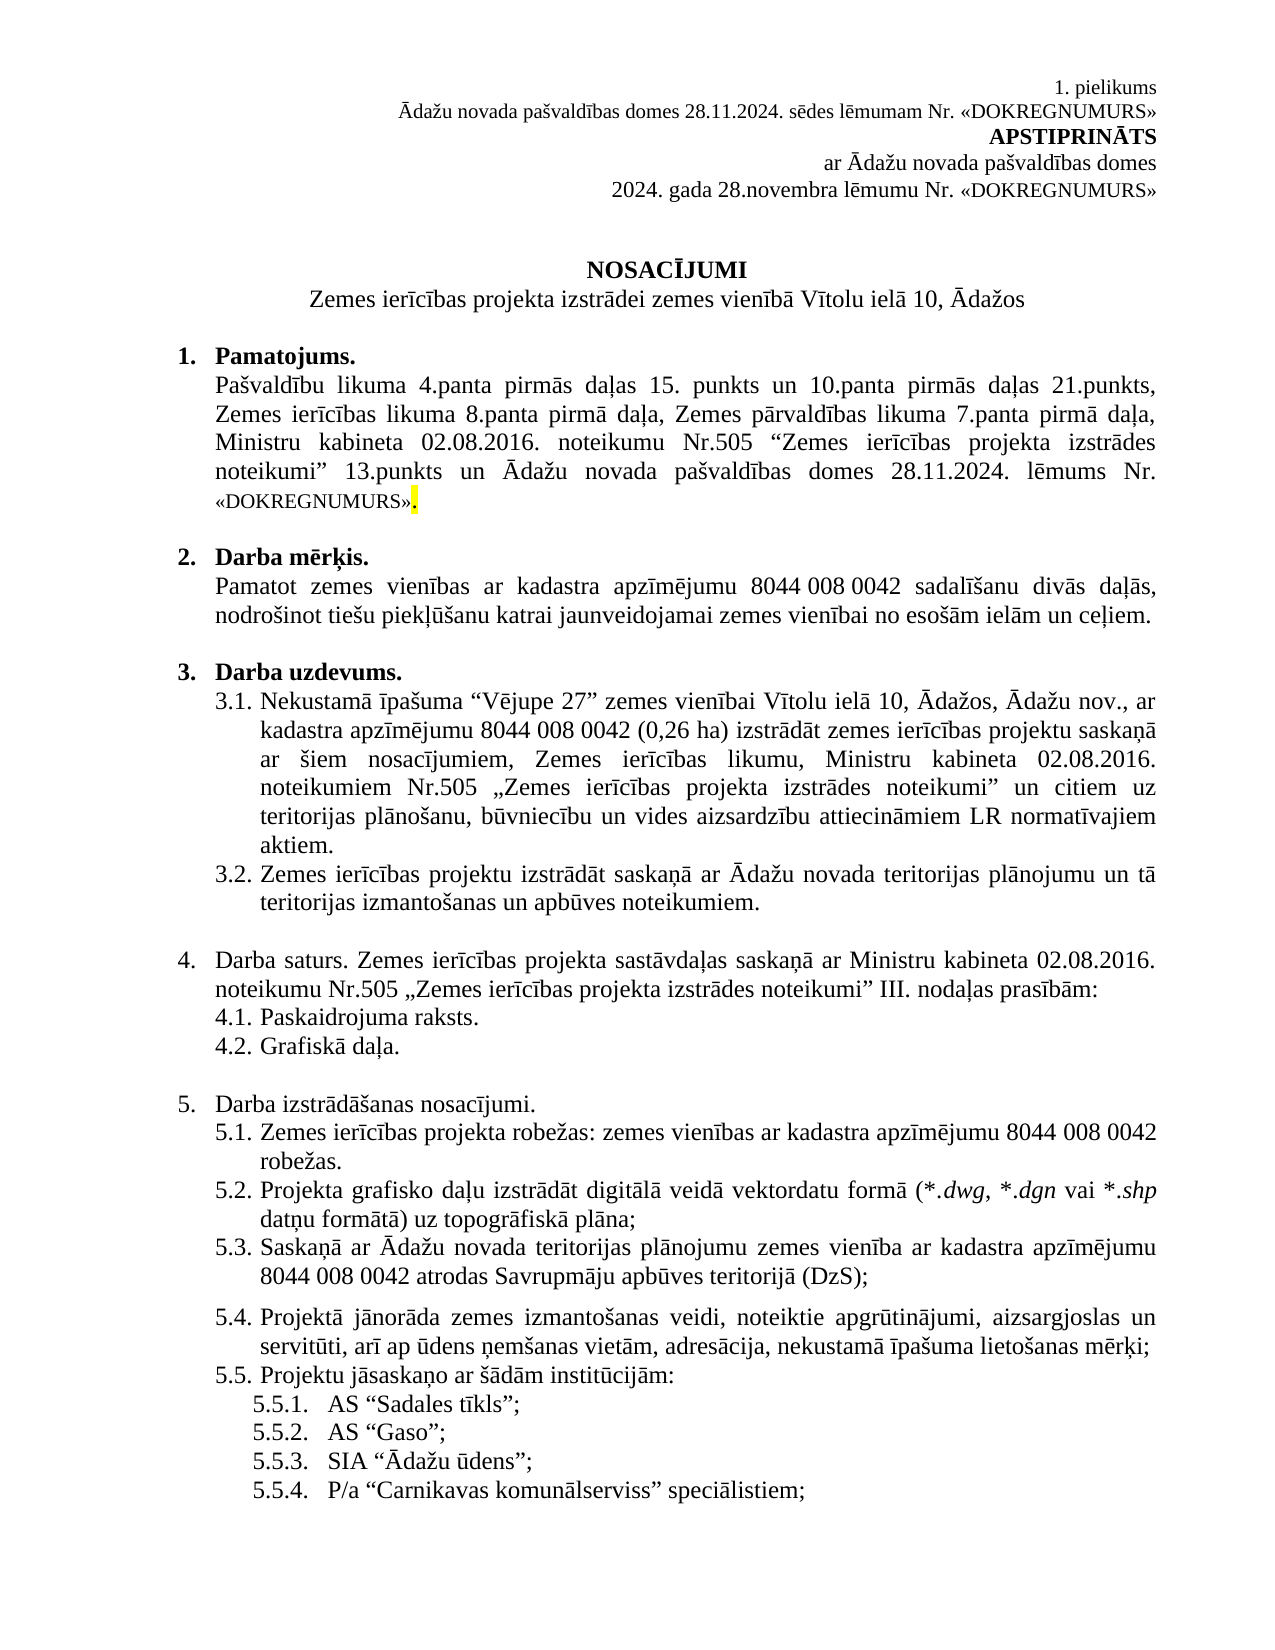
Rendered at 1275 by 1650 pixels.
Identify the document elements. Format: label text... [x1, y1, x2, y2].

list P/a “Carnikavas komunālserviss” speciālistiem; [252, 1475, 1157, 1504]
text APSTIPRINĀTS [177, 123, 1157, 149]
list Darba saturs. Zemes ierīcības projekta sastāvdaļas saskaņā ar Ministru kabineta 02.08.2016. noteikumu Nr.505 „Zemes ierīcības projekta izstrādes noteikumi” III. nodaļas prasībām: [177, 945, 1157, 1002]
list AS “Sadales tīkls”; [252, 1389, 1157, 1417]
list SIA “Ādažu ūdens”; [252, 1446, 1157, 1475]
text 2024. gada 28.novembra lēmumu Nr. «DOKREGNUMURS» [177, 176, 1157, 202]
list Grafiskā daļa. [215, 1031, 1157, 1060]
list Projekta grafisko daļu izstrādāt digitālā veidā vektordatu formā (*.dwg, *.dgn vai *.shp datņu formātā) uz topogrāfiskā plāna; [215, 1175, 1157, 1232]
list Pamatojums. [177, 341, 1157, 370]
list Projektā jānorāda zemes izmantošanas veidi, noteiktie apgrūtinājumi, aizsargjoslas un servitūti, arī ap ūdens ņemšanas vietām, adresācija, nekustamā īpašuma lietošanas mērķi; [215, 1302, 1157, 1360]
list Nekustamā īpašuma “Vējupe 27” zemes vienībai Vītolu ielā 10, Ādažos, Ādažu nov., ar kadastra apzīmējumu 8044 008 0042 (0,26 ha) izstrādāt zemes ierīcības projektu saskaņā ar šiem nosacījumiem, Zemes ierīcības likumu, Ministru kabineta 02.08.2016. noteikumiem Nr.505 „Zemes ierīcības projekta izstrādes noteikumi” un citiem uz teritorijas plānošanu, būvniecību un vides aizsardzību attiecināmiem LR normatīvajiem aktiem. [215, 686, 1157, 859]
list Paskaidrojuma raksts. [215, 1002, 1157, 1031]
text Pašvaldību likuma 4.panta pirmās daļas 15. punkts un 10.panta pirmās daļas 21.punkts, Zemes ierīcības likuma 8.panta pirmā daļa, Zemes pārvaldības likuma 7.panta pirmā daļa, Ministru kabineta 02.08.2016. noteikumu Nr.505 “Zemes ierīcības projekta izstrādes noteikumi” 13.punkts un Ādažu novada pašvaldības domes 28.11.2024. lēmums Nr. «DOKREGNUMURS». [215, 370, 1157, 514]
list Darba uzdevums. [177, 657, 1157, 686]
list Darba izstrādāšanas nosacījumi. [177, 1089, 1157, 1117]
text ar Ādažu novada pašvaldības domes [177, 149, 1157, 176]
text Zemes ierīcības projekta izstrādei zemes vienībā Vītolu ielā 10, Ādažos [177, 284, 1157, 312]
list AS “Gaso”; [252, 1417, 1157, 1446]
list Saskaņā ar Ādažu novada teritorijas plānojumu zemes vienība ar kadastra apzīmējumu 8044 008 0042 atrodas Savrupmāju apbūves teritorijā (DzS); [215, 1232, 1157, 1290]
list Zemes ierīcības projekta robežas: zemes vienības ar kadastra apzīmējumu 8044 008 0042 robežas. [215, 1117, 1157, 1175]
list Zemes ierīcības projektu izstrādāt saskaņā ar Ādažu novada teritorijas plānojumu un tā teritorijas izmantošanas un apbūves noteikumiem. [215, 859, 1157, 916]
text Pamatot zemes vienības ar kadastra apzīmējumu 8044 008 0042 sadalīšanu divās daļās, nodrošinot tiešu piekļūšanu katrai jaunveidojamai zemes vienībai no esošām ielām un ceļiem. [215, 571, 1157, 629]
text NOSACĪJUMI [177, 255, 1157, 284]
list Darba mērķis. [177, 542, 1157, 571]
list Projektu jāsaskaņo ar šādām institūcijām: [215, 1360, 1157, 1389]
